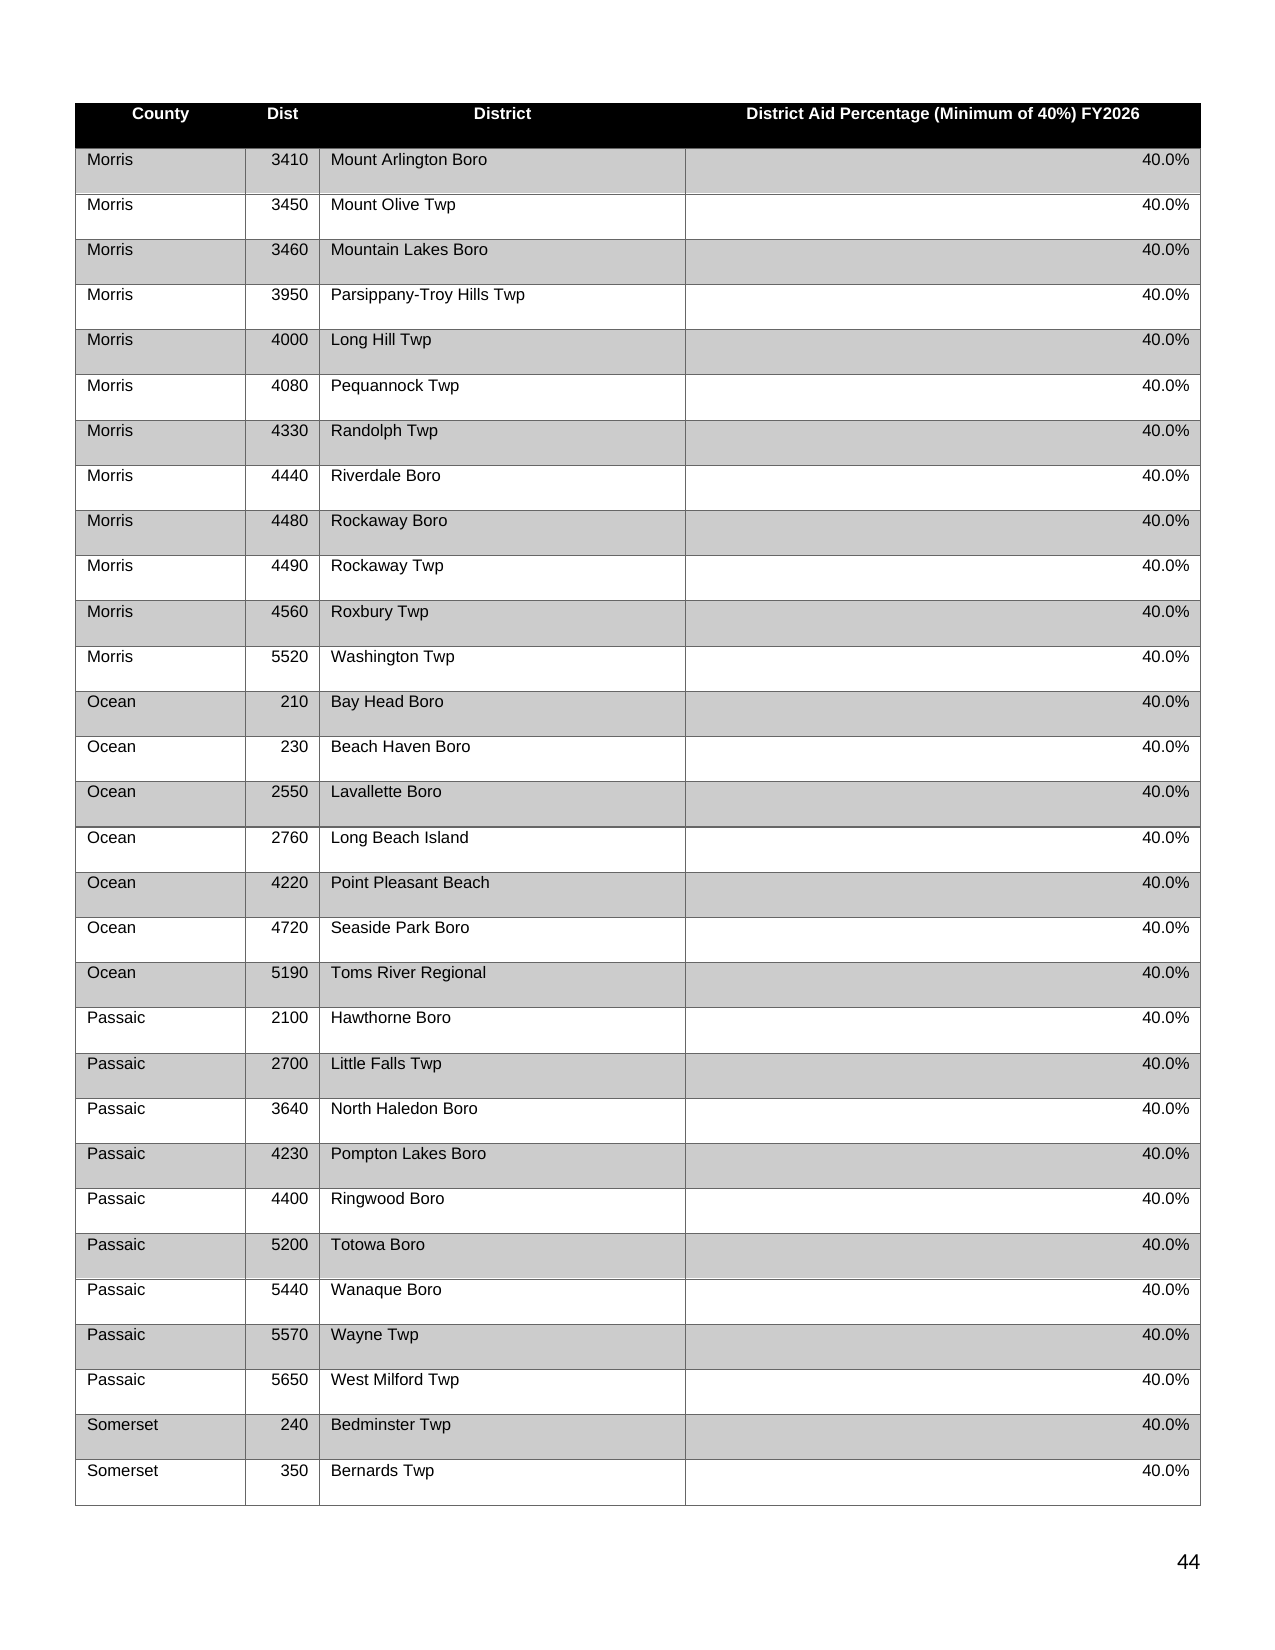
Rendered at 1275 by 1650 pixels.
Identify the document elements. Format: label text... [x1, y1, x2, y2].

table_cell West Milford Twp [320, 1370, 685, 1414]
table_cell 40.0% [686, 556, 1200, 600]
table_cell 40.0% [686, 963, 1200, 1007]
table_cell 40.0% [686, 828, 1200, 872]
table_cell 40.0% [686, 1099, 1200, 1143]
table_cell 240 [246, 1415, 319, 1459]
table_cell Parsippany-Troy Hills Twp [320, 285, 685, 329]
table_cell Mount Arlington Boro [320, 149, 685, 193]
table_cell 350 [246, 1460, 319, 1504]
table_header District Aid Percentage (Minimum of 40%) FY2026 [686, 104, 1200, 148]
table_cell Little Falls Twp [320, 1054, 685, 1098]
table_cell 40.0% [686, 466, 1200, 510]
table_cell Mountain Lakes Boro [320, 240, 685, 284]
table_cell Beach Haven Boro [320, 737, 685, 781]
table_cell 2550 [246, 782, 319, 826]
table_cell 40.0% [686, 1370, 1200, 1414]
table_cell Ocean [76, 692, 245, 736]
table_cell 4440 [246, 466, 319, 510]
table_cell Ocean [76, 828, 245, 872]
table_cell Rockaway Boro [320, 511, 685, 555]
table_cell 5520 [246, 647, 319, 691]
table_cell 3950 [246, 285, 319, 329]
table_cell Passaic [76, 1008, 245, 1052]
table_cell 40.0% [686, 1415, 1200, 1459]
table_cell Ocean [76, 873, 245, 917]
table_cell 40.0% [686, 692, 1200, 736]
table_cell Pequannock Twp [320, 375, 685, 419]
table_cell 5650 [246, 1370, 319, 1414]
table_cell 40.0% [686, 601, 1200, 646]
table_cell 5570 [246, 1325, 319, 1369]
table_cell 4220 [246, 873, 319, 917]
table_cell 40.0% [686, 782, 1200, 826]
table_cell Rockaway Twp [320, 556, 685, 600]
table_cell 40.0% [686, 1189, 1200, 1233]
table_cell Morris [76, 285, 245, 329]
table_cell 4330 [246, 421, 319, 465]
table_cell Ocean [76, 737, 245, 781]
table_cell 2760 [246, 828, 319, 872]
table_cell North Haledon Boro [320, 1099, 685, 1143]
table_cell 40.0% [686, 375, 1200, 419]
table_cell 40.0% [686, 1460, 1200, 1504]
table_cell Morris [76, 421, 245, 465]
table_cell 40.0% [686, 647, 1200, 691]
table_cell 40.0% [686, 421, 1200, 465]
table_cell Totowa Boro [320, 1234, 685, 1278]
table_cell 40.0% [686, 1008, 1200, 1052]
table_cell 40.0% [686, 1144, 1200, 1188]
table_cell 40.0% [686, 285, 1200, 329]
table_cell 4230 [246, 1144, 319, 1188]
table_cell 4000 [246, 330, 319, 374]
table_cell 40.0% [686, 149, 1200, 193]
table_cell 40.0% [686, 511, 1200, 555]
table_cell 4400 [246, 1189, 319, 1233]
table_cell Ocean [76, 782, 245, 826]
table_cell 5200 [246, 1234, 319, 1278]
table_cell 3410 [246, 149, 319, 193]
table_cell Morris [76, 195, 245, 239]
table_header Dist [246, 104, 319, 148]
table_cell 40.0% [686, 1054, 1200, 1098]
table_cell Passaic [76, 1054, 245, 1098]
table_cell 210 [246, 692, 319, 736]
table_cell 40.0% [686, 873, 1200, 917]
table_cell Passaic [76, 1325, 245, 1369]
table_cell Washington Twp [320, 647, 685, 691]
table_cell Seaside Park Boro [320, 918, 685, 962]
table_cell 4720 [246, 918, 319, 962]
table_cell Riverdale Boro [320, 466, 685, 510]
table_cell 230 [246, 737, 319, 781]
table_header District [320, 104, 685, 148]
table_cell 40.0% [686, 240, 1200, 284]
table_cell Morris [76, 511, 245, 555]
table_cell 4080 [246, 375, 319, 419]
table_cell 2700 [246, 1054, 319, 1098]
table_cell Ocean [76, 963, 245, 1007]
table_cell Passaic [76, 1099, 245, 1143]
table_cell 40.0% [686, 1325, 1200, 1369]
table_cell Morris [76, 601, 245, 646]
table_cell Pompton Lakes Boro [320, 1144, 685, 1188]
table_cell Long Hill Twp [320, 330, 685, 374]
table_cell 40.0% [686, 1280, 1200, 1324]
table_cell Morris [76, 375, 245, 419]
table_cell Morris [76, 466, 245, 510]
table_cell Passaic [76, 1234, 245, 1278]
table_cell Long Beach Island [320, 828, 685, 872]
table_cell 5440 [246, 1280, 319, 1324]
table_cell Passaic [76, 1280, 245, 1324]
table_cell Wanaque Boro [320, 1280, 685, 1324]
table_cell 5190 [246, 963, 319, 1007]
table_cell 40.0% [686, 918, 1200, 962]
table_cell 3450 [246, 195, 319, 239]
table_cell Roxbury Twp [320, 601, 685, 646]
table_cell 40.0% [686, 330, 1200, 374]
table_cell 40.0% [686, 195, 1200, 239]
table_cell Morris [76, 149, 245, 193]
table_cell Bernards Twp [320, 1460, 685, 1504]
table_cell Hawthorne Boro [320, 1008, 685, 1052]
table_cell Randolph Twp [320, 421, 685, 465]
table_cell Bay Head Boro [320, 692, 685, 736]
table_cell Passaic [76, 1144, 245, 1188]
table_cell 40.0% [686, 737, 1200, 781]
table_header County [76, 104, 245, 148]
table_cell 40.0% [686, 1234, 1200, 1278]
table_cell 3640 [246, 1099, 319, 1143]
table_cell Morris [76, 330, 245, 374]
table_cell Passaic [76, 1189, 245, 1233]
table_cell Passaic [76, 1370, 245, 1414]
table_cell 4480 [246, 511, 319, 555]
table_cell Wayne Twp [320, 1325, 685, 1369]
table_cell Point Pleasant Beach [320, 873, 685, 917]
table_cell Morris [76, 240, 245, 284]
table_cell Mount Olive Twp [320, 195, 685, 239]
table_cell 4560 [246, 601, 319, 646]
table_cell 4490 [246, 556, 319, 600]
table_cell Morris [76, 647, 245, 691]
table_cell Somerset [76, 1460, 245, 1504]
table_cell Lavallette Boro [320, 782, 685, 826]
table_cell Somerset [76, 1415, 245, 1459]
table_cell Toms River Regional [320, 963, 685, 1007]
table_cell Ringwood Boro [320, 1189, 685, 1233]
table_cell 3460 [246, 240, 319, 284]
table_cell Bedminster Twp [320, 1415, 685, 1459]
table_cell 2100 [246, 1008, 319, 1052]
table_cell Ocean [76, 918, 245, 962]
table_cell Morris [76, 556, 245, 600]
